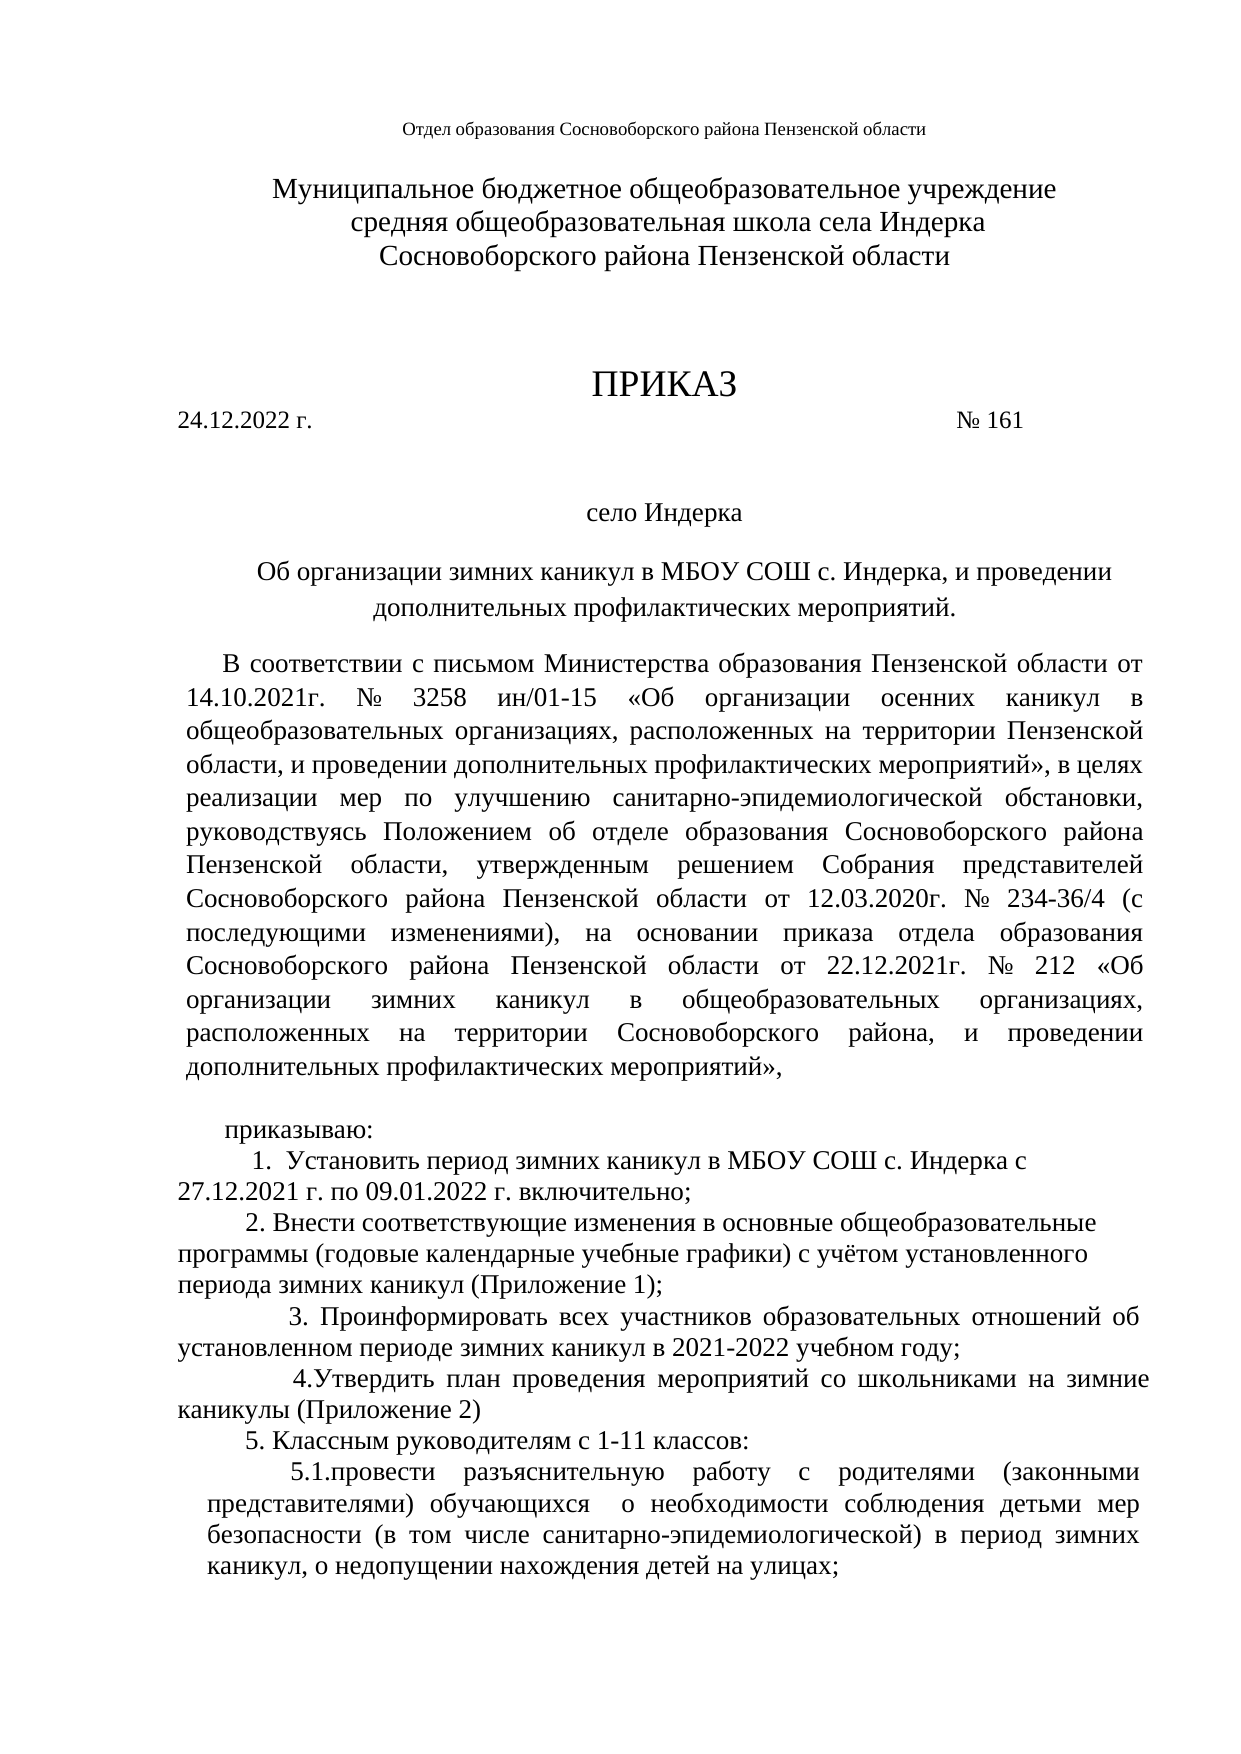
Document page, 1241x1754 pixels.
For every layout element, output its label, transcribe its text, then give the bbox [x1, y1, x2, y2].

text Сосновоборского района Пензенской области [177, 238, 1152, 271]
text Муниципальное бюджетное общеобразовательное учреждение [177, 171, 1152, 204]
text 2. Внести соответствующие изменения в основные общеобразовательные программы (годовые календарные учебные графики) с учётом установленного периода зимних каникул (Приложение 1); [178, 1206, 1141, 1300]
text средняя общеобразовательная школа села Индерка [177, 204, 1152, 238]
text село Индерка [177, 496, 1152, 527]
text В соответствии с письмом Министерства образования Пензенской области от 14.10.2021г. № 3258 ин/01-15 «Об организации осенних каникул в общеобразовательных организациях, расположенных на территории Пензенской области, и проведении дополнительных профилактических мероприятий», в целях реализации мер по улучшению санитарно-эпидемиологической обстановки, руководствуясь Положением об отделе образования Сосновоборского района Пензенской области, утвержденным решением Собрания представителей Сосновоборского района Пензенской области от 12.03.2020г. № 234-36/4 (с последующими изменениями), на основании приказа отдела образования Сосновоборского района Пензенской области от 22.12.2021г. № 212 «Об организации зимних каникул в общеобразовательных организациях, расположенных на территории Сосновоборского района, и проведении дополнительных профилактических мероприятий», [185, 647, 1144, 1081]
text 24.12.2022 г. № 161 [177, 405, 1152, 434]
text 5. Классным руководителям с 1-11 классов: [177, 1424, 1152, 1456]
text Отдел образования Сосновоборского района Пензенской области [177, 118, 1152, 140]
text 1. Установить период зимних каникул в МБОУ СОШ с. Индерка с 27.12.2021 г. по 09.01.2022 г. включительно; [177, 1144, 1141, 1206]
text Об организации зимних каникул в МБОУ СОШ с. Индерка, и проведении дополнительных профилактических мероприятий. [185, 555, 1144, 622]
text приказываю: [177, 1113, 1152, 1144]
text 4.Утвердить план проведения мероприятий со школьниками на зимние каникулы (Приложение 2) [177, 1362, 1152, 1424]
text 3. Проинформировать всех участников образовательных отношений об установленном периоде зимних каникул в 2021-2022 учебном году; [177, 1300, 1141, 1362]
text ПРИКАЗ [177, 362, 1152, 405]
text 5.1.провести разъяснительную работу с родителями (законными представителями) обучающихся о необходимости соблюдения детьми мер безопасности (в том числе санитарно-эпидемиологической) в период зимних каникул, о недопущении нахождения детей на улицах; [207, 1456, 1141, 1580]
